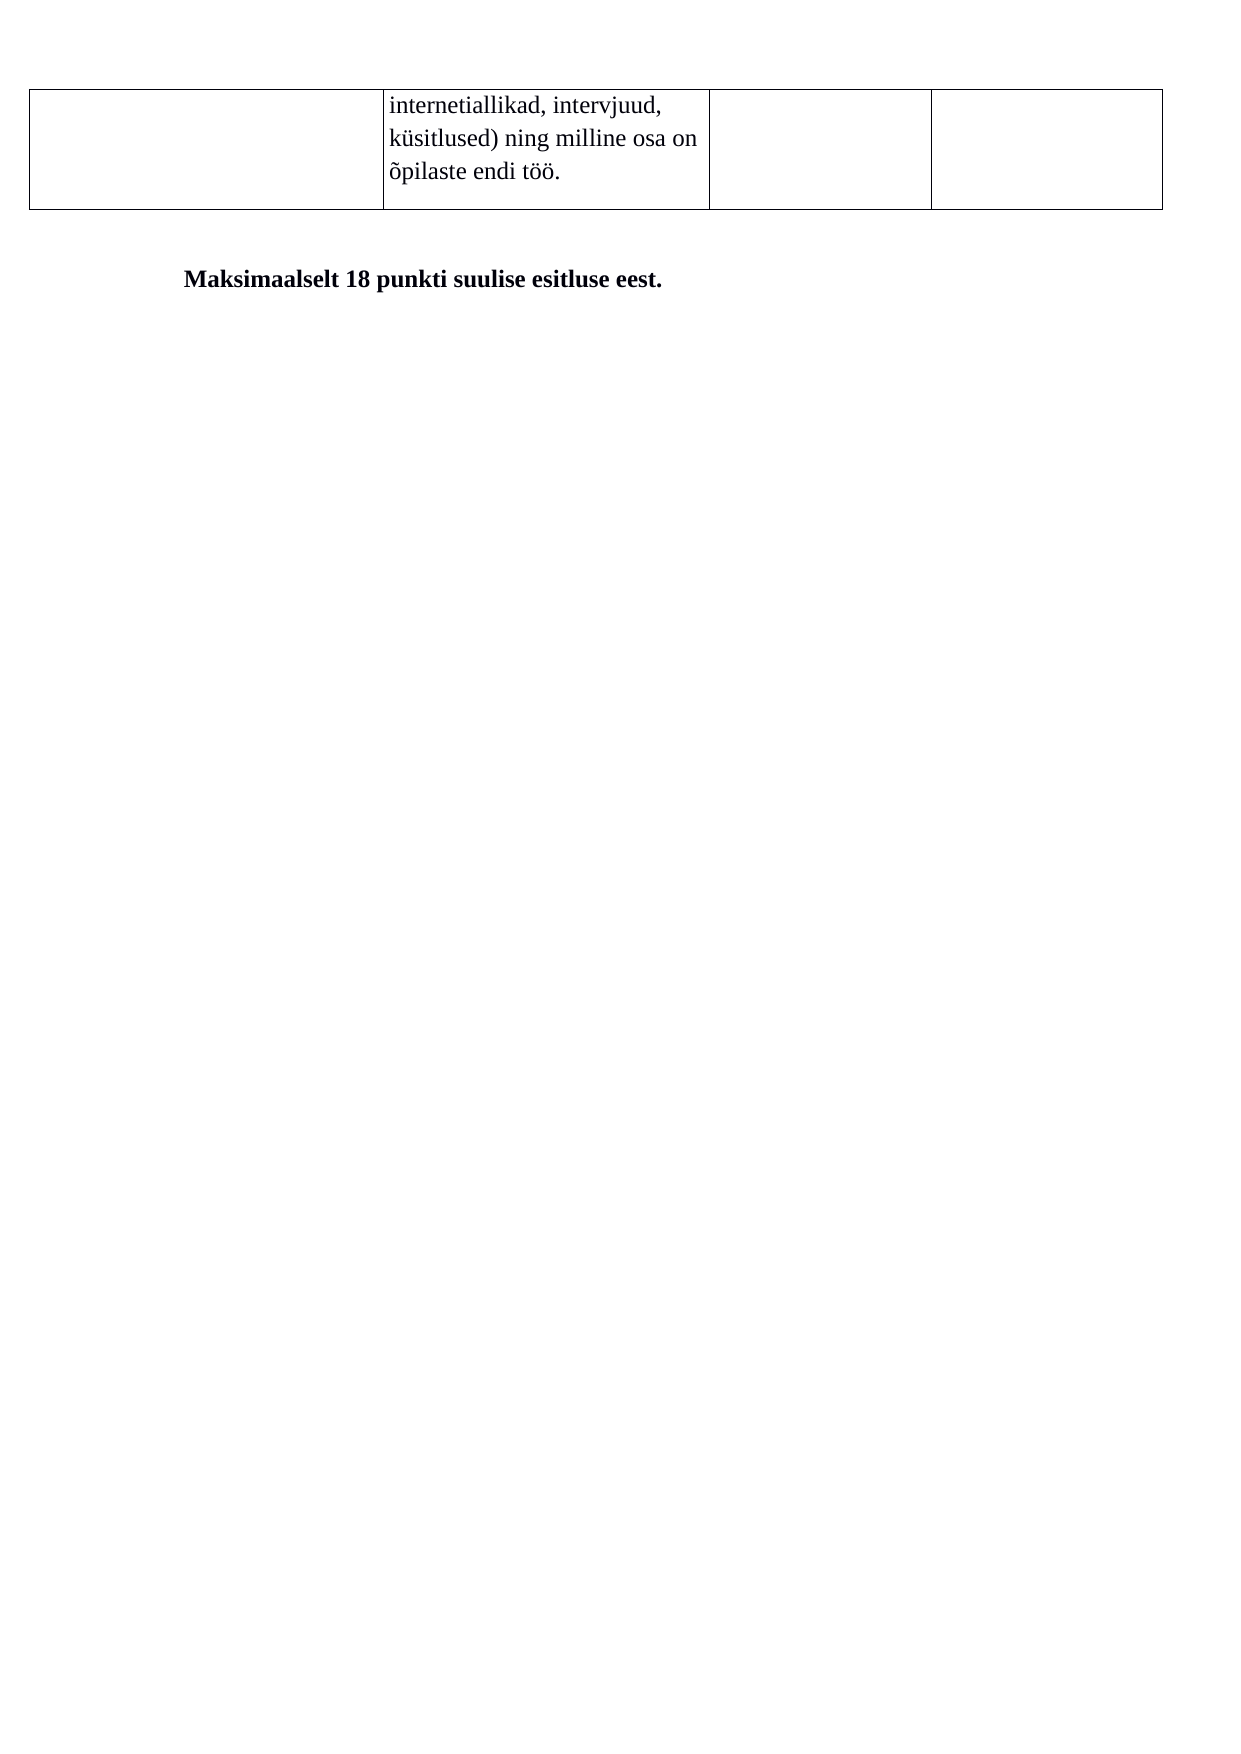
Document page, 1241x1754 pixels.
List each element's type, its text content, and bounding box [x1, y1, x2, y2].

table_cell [384, 90, 709, 209]
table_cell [710, 90, 931, 209]
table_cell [932, 90, 1162, 209]
text Maksimaalselt 18 punkti suulise esitluse eest. [177, 264, 1152, 293]
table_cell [30, 90, 383, 209]
